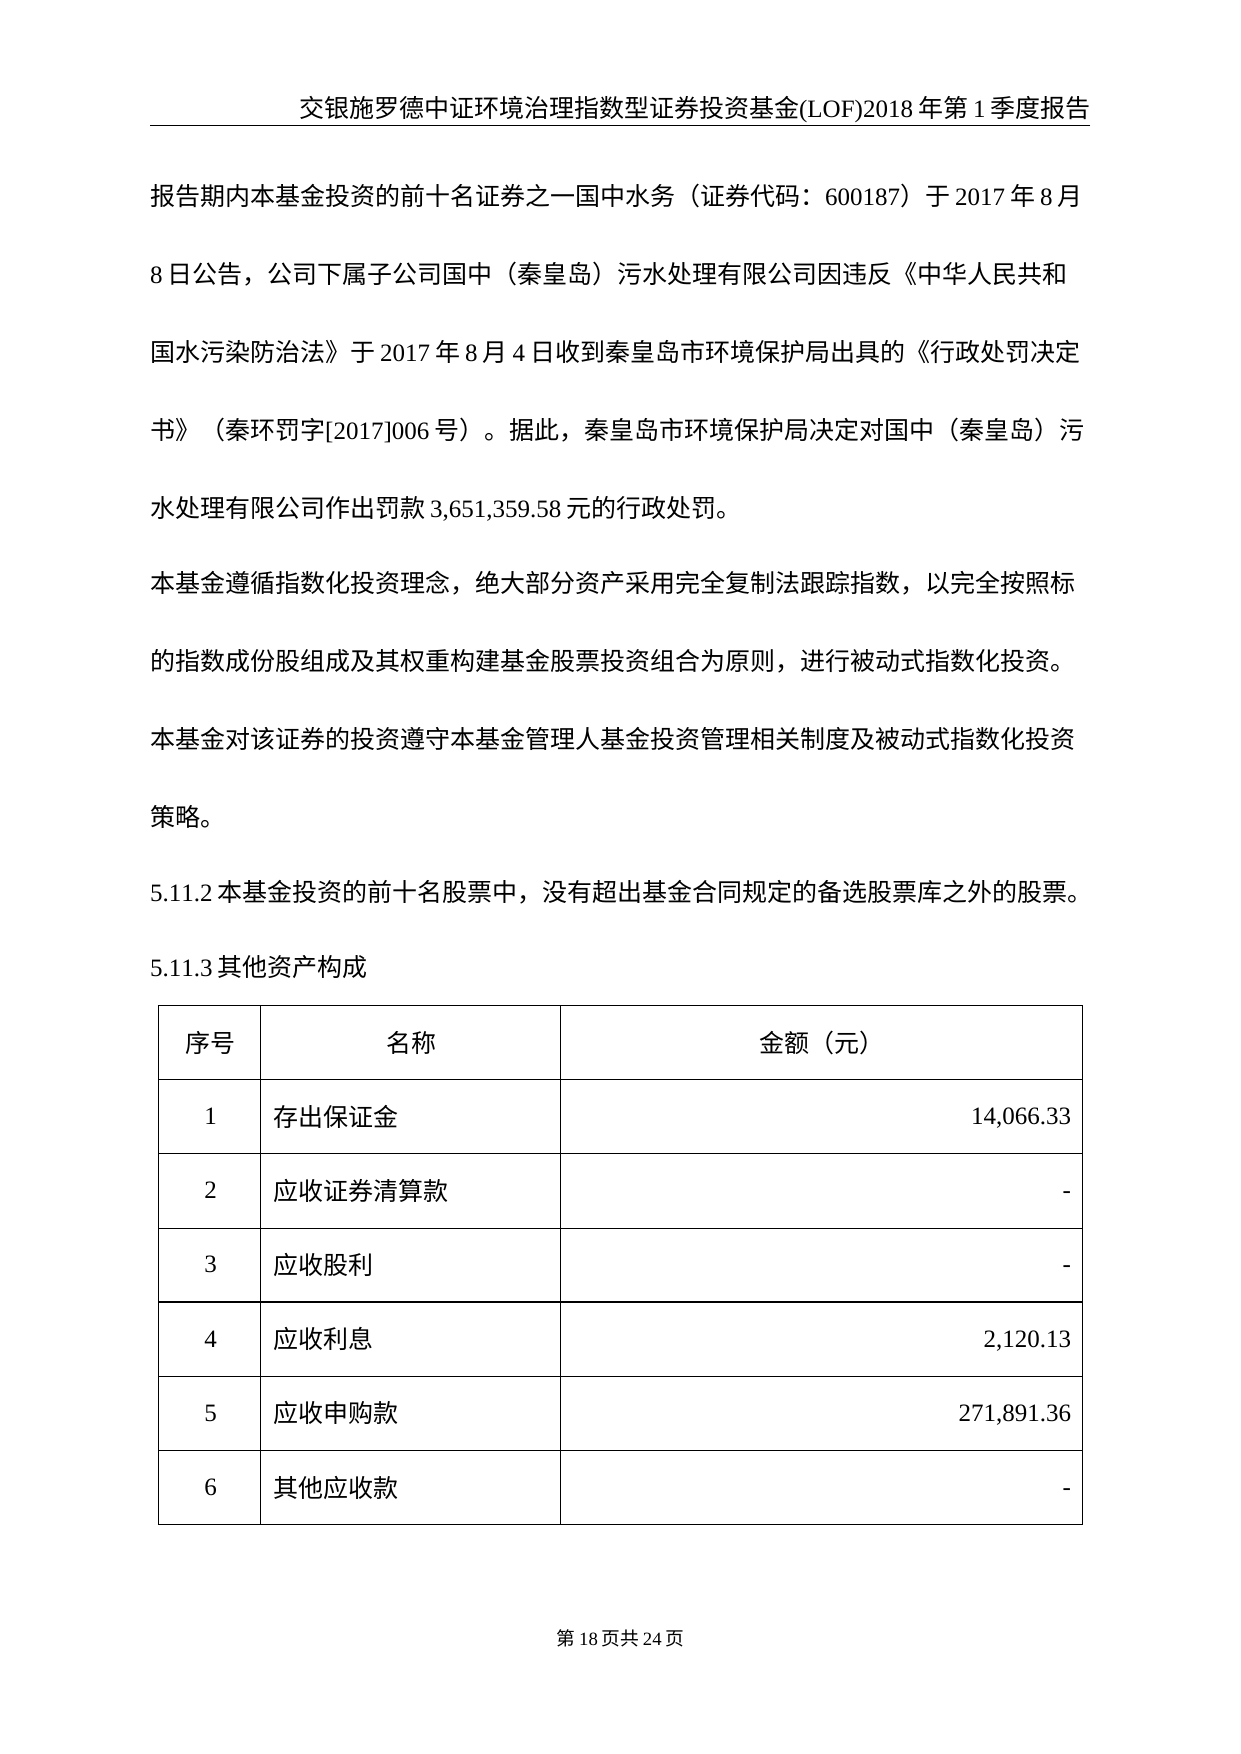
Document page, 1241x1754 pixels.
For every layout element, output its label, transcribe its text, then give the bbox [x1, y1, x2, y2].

table_cell 其他应收款 [261, 1451, 560, 1524]
table_cell 6 [159, 1451, 260, 1524]
table_cell - [561, 1154, 1082, 1227]
table_cell 应收利息 [261, 1303, 560, 1376]
table_cell - [561, 1451, 1082, 1524]
table_cell 14,066.33 [561, 1080, 1082, 1153]
table_cell 1 [159, 1080, 260, 1153]
table_header 名称 [261, 1006, 560, 1079]
table_cell 4 [159, 1303, 260, 1376]
table_cell - [561, 1229, 1082, 1301]
table_cell 271,891.36 [561, 1377, 1082, 1449]
text 本基金遵循指数化投资理念，绝大部分资产采用完全复制法跟踪指数，以完全按照标的指数成份股组成及其权重构建基金股票投资组合为原则，进行被动式指数化投资。本基金对该证券的投资遵守本基金管理人基金投资管理相关制度及被动式指数化投资策略。 [150, 549, 1090, 848]
text 5.11.2本基金投资的前十名股票中，没有超出基金合同规定的备选股票库之外的股票。 [150, 858, 1090, 923]
table_cell 应收股利 [261, 1229, 560, 1301]
table_cell 2,120.13 [561, 1303, 1082, 1376]
table_header 金额（元） [561, 1006, 1082, 1079]
text 报告期内本基金投资的前十名证券之一国中水务（证券代码：600187）于2017年8月8日公告，公司下属子公司国中（秦皇岛）污水处理有限公司因违反《中华人民共和国水污染防治法》于2017年8月4日收到秦皇岛市环境保护局出具的《行政处罚决定书》（秦环罚字[2017]006号）。据此，秦皇岛市环境保护局决定对国中（秦皇岛）污水处理有限公司作出罚款3,651,359.58元的行政处罚。 [150, 162, 1090, 539]
table_cell 2 [159, 1154, 260, 1227]
table_header 序号 [159, 1006, 260, 1079]
table_cell 存出保证金 [261, 1080, 560, 1153]
table_cell 应收证券清算款 [261, 1154, 560, 1227]
text 5.11.3其他资产构成 [150, 933, 1090, 998]
table_cell 应收申购款 [261, 1377, 560, 1449]
table_cell 3 [159, 1229, 260, 1301]
table_cell 5 [159, 1377, 260, 1449]
